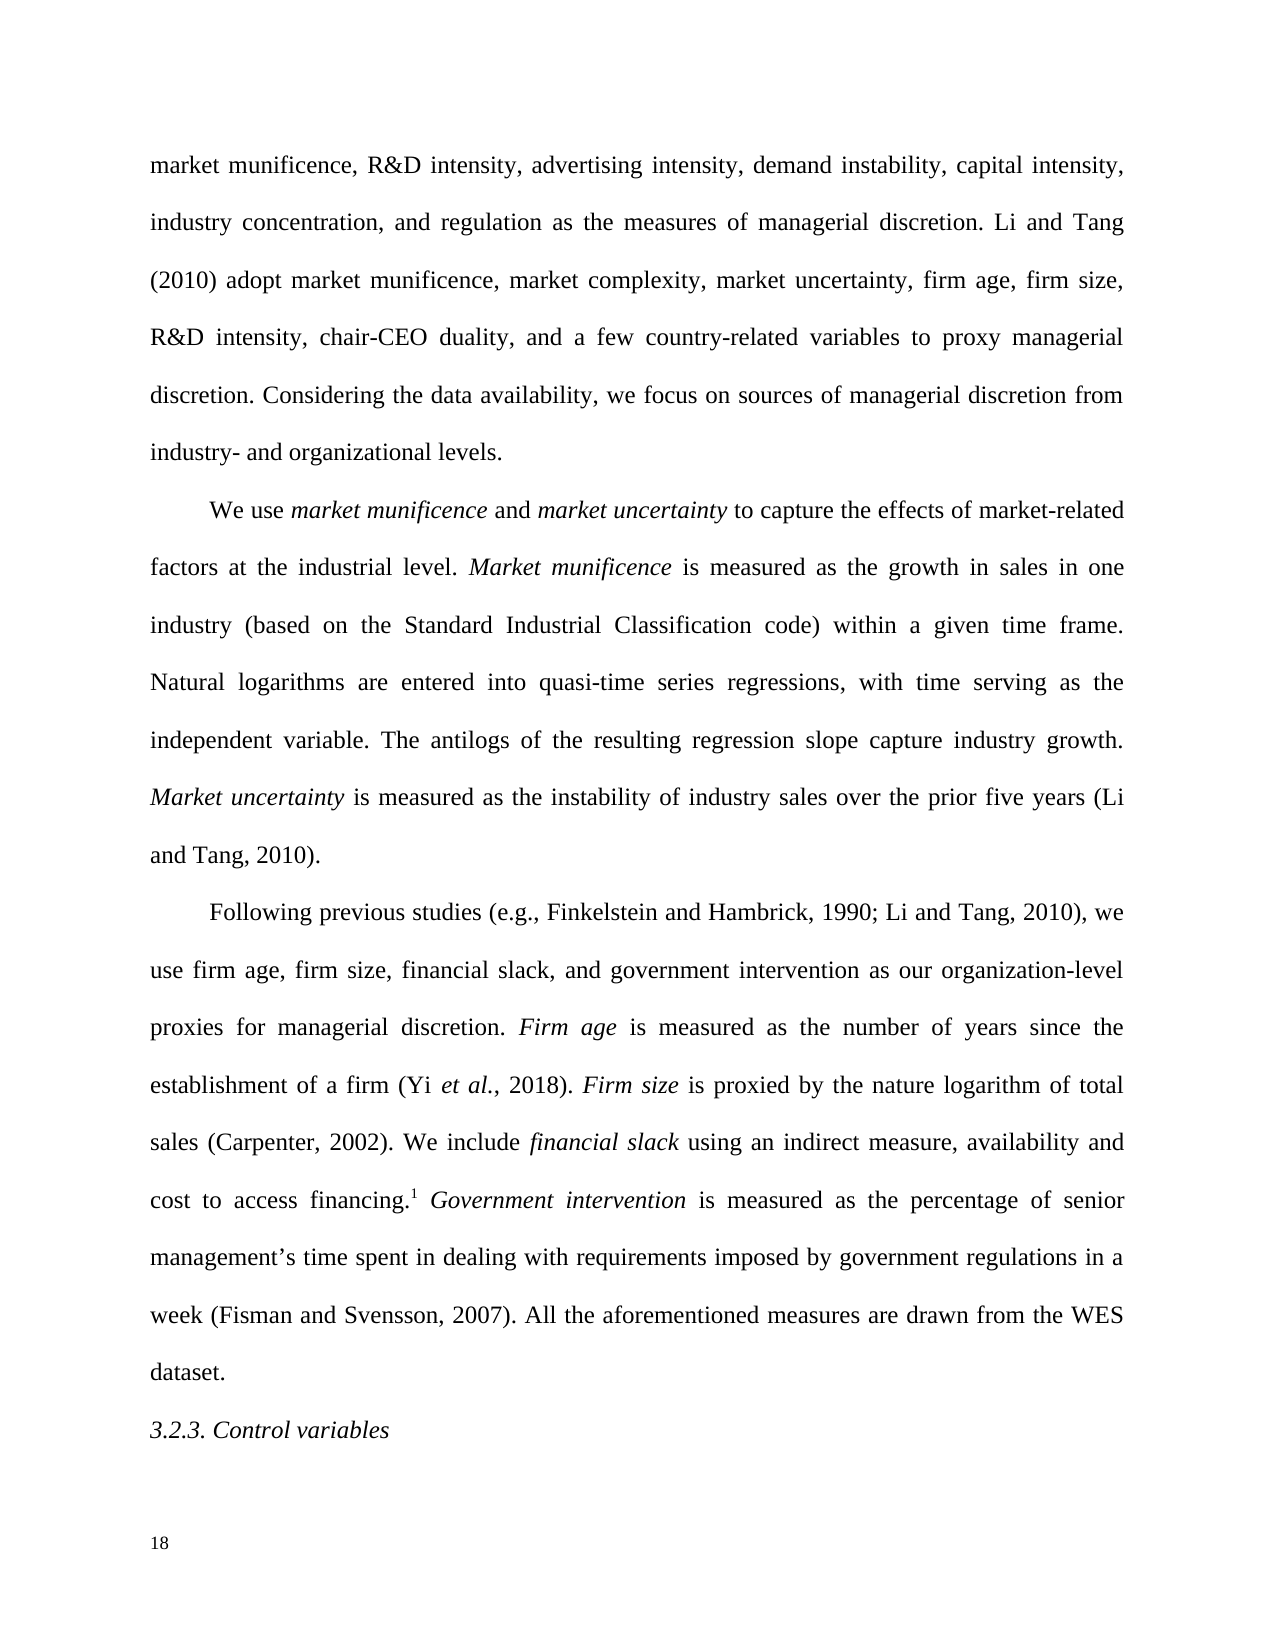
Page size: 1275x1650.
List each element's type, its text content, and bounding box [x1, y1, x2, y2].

text 3.2.3. Control variables [150, 1415, 1125, 1444]
text We use market munificence and market uncertainty to capture the effects of market-related factors at the industrial level. Market munificence is measured as the growth in sales in one industry (based on the Standard Industrial Classification code) within a given time frame. Natural logarithms are entered into quasi-time series regressions, with time serving as the independent variable. The antilogs of the resulting regression slope capture industry growth. Market uncertainty is measured as the instability of industry sales over the prior five years (Li and Tang, 2010). [150, 495, 1125, 869]
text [150, 150, 1125, 466]
text Following previous studies (e.g., Finkelstein and Hambrick, 1990; Li and Tang, 2010), we use firm age, firm size, financial slack, and government intervention as our organization-level proxies for managerial discretion. Firm age is measured as the number of years since the establishment of a firm (Yi et al., 2018). Firm size is proxied by the nature logarithm of total sales (Carpenter, 2002). We include financial slack using an indirect measure, availability and cost to access financing. Government intervention is measured as the percentage of senior management’s time spent in dealing with requirements imposed by government regulations in a week (Fisman and Svensson, 2007). All the aforementioned measures are drawn from the WES dataset. [150, 897, 1125, 1386]
